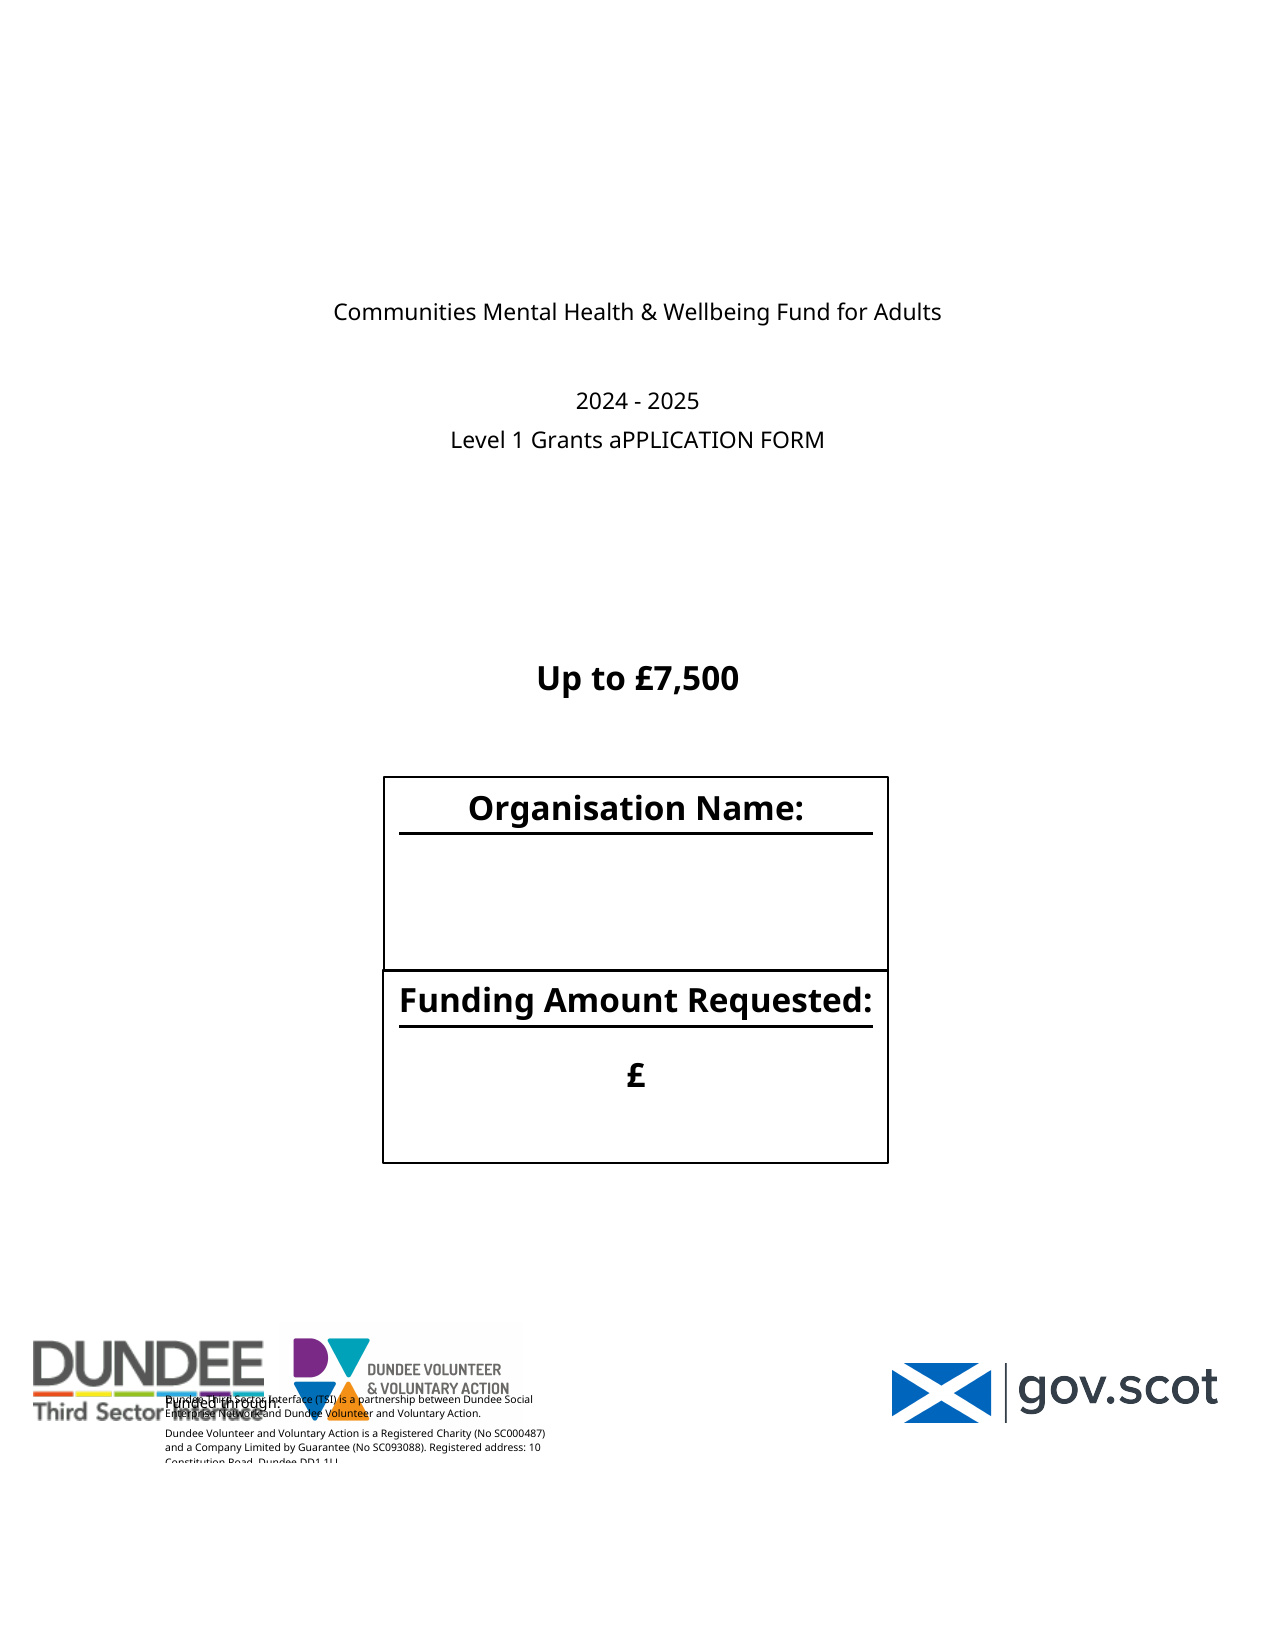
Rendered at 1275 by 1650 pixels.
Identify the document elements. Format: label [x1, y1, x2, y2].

picture [279, 1322, 523, 1437]
picture [33, 1340, 264, 1421]
picture [892, 1363, 1218, 1423]
